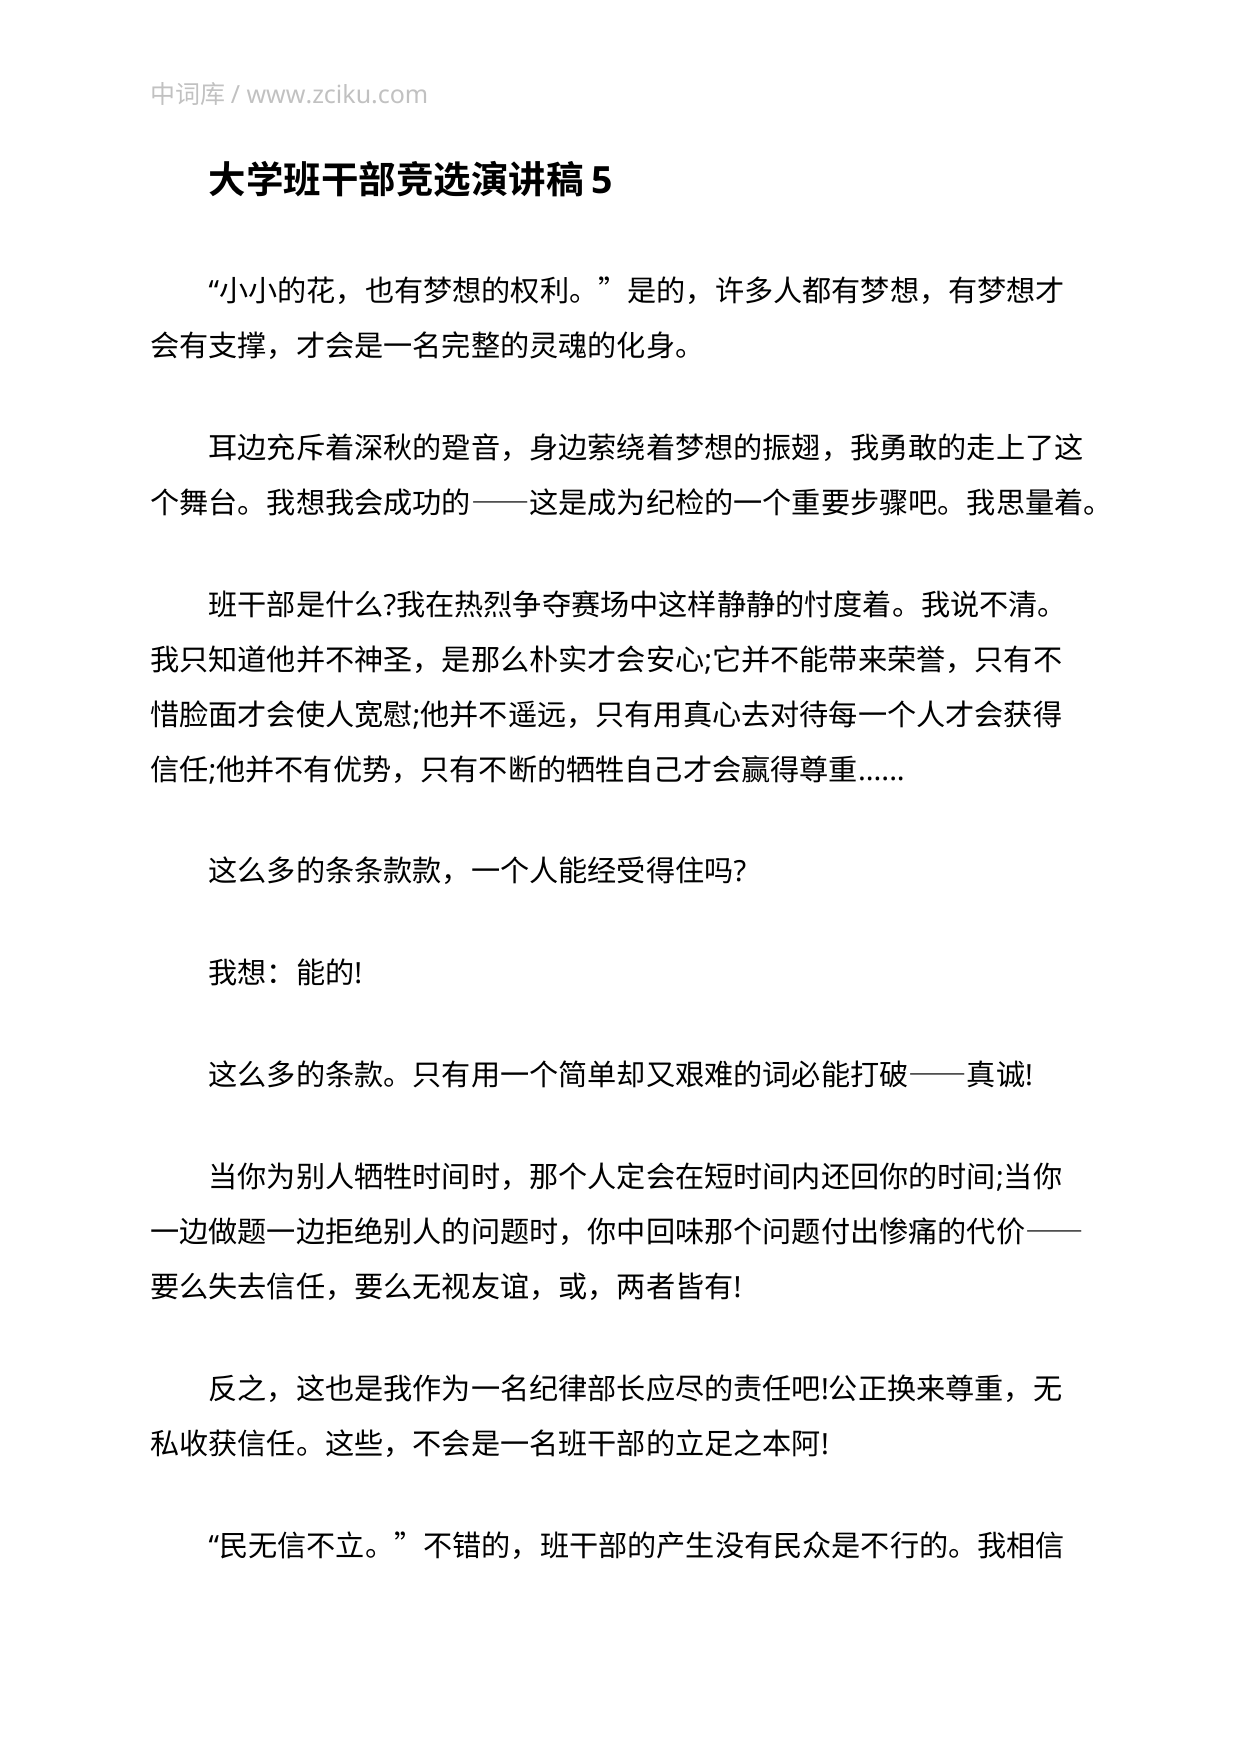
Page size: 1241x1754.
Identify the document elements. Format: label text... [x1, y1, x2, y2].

text 耳边充斥着深秋的跫音，身边萦绕着梦想的振翅，我勇敢的走上了这个舞台。我想我会成功的——这是成为纪检的一个重要步骤吧。我思量着。 [150, 424, 1090, 522]
text 这么多的条款。只有用一个简单却又艰难的词必能打破——真诚! [150, 1052, 1090, 1094]
text 班干部是什么?我在热烈争夺赛场中这样静静的忖度着。我说不清。我只知道他并不神圣，是那么朴实才会安心;它并不能带来荣誉，只有不惜脸面才会使人宽慰;他并不遥远，只有用真心去对待每一个人才会获得信任;他并不有优势，只有不断的牺牲自己才会赢得尊重...... [150, 581, 1090, 788]
text “小小的花，也有梦想的权利。”是的，许多人都有梦想，有梦想才会有支撑，才会是一名完整的灵魂的化身。 [150, 268, 1090, 365]
text 反之，这也是我作为一名纪律部长应尽的责任吧!公正换来尊重，无私收获信任。这些，不会是一名班干部的立足之本阿! [150, 1366, 1090, 1463]
text 大学班干部竞选演讲稿5 [150, 150, 1090, 204]
text 我想：能的! [150, 950, 1090, 992]
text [150, 1523, 1090, 1565]
text 这么多的条条款款，一个人能经受得住吗? [150, 848, 1090, 890]
text 当你为别人牺牲时间时，那个人定会在短时间内还回你的时间;当你一边做题一边拒绝别人的问题时，你中回味那个问题付出惨痛的代价——要么失去信任，要么无视友谊，或，两者皆有! [150, 1154, 1090, 1306]
